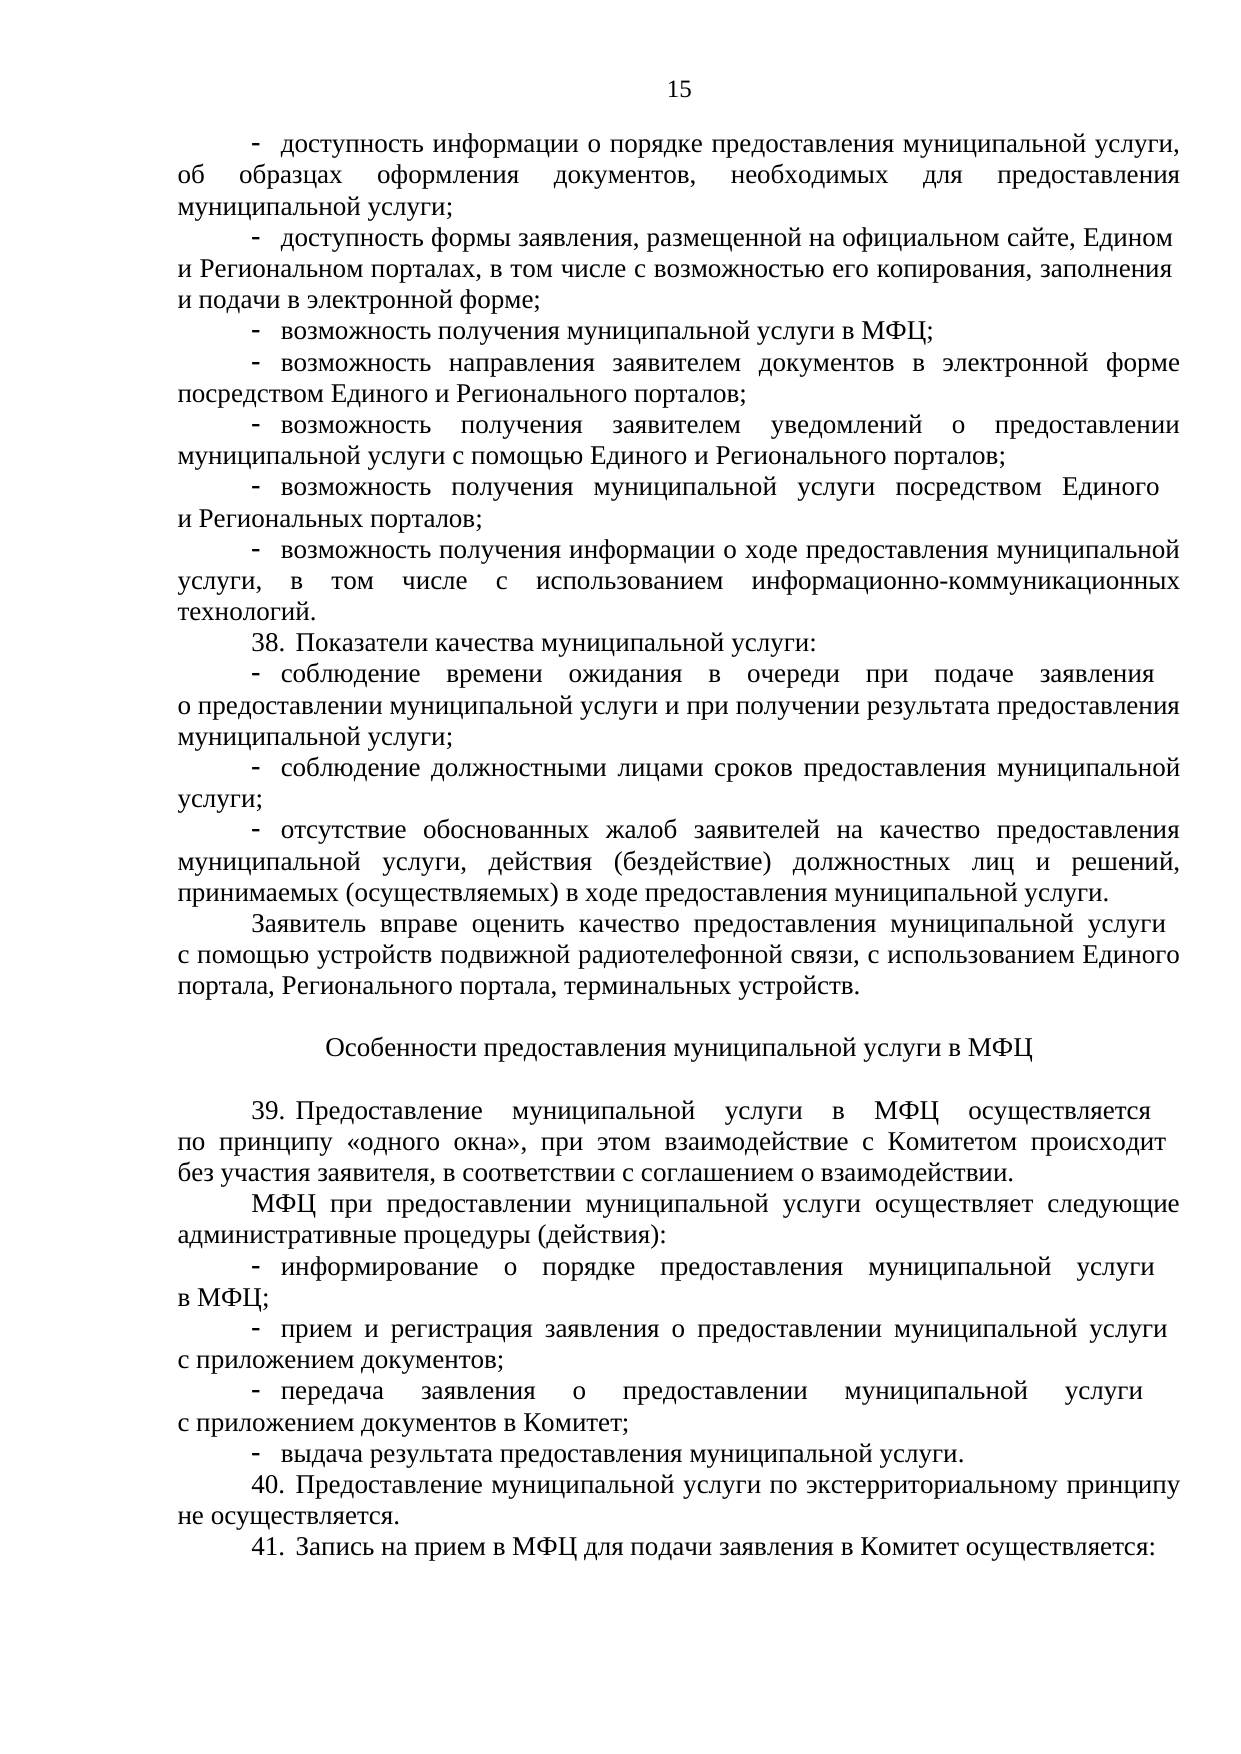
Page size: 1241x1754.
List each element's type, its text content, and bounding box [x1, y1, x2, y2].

list соблюдение времени ожидания в очереди при подаче заявления о предоставлении муниципальной услуги и при получении результата предоставления муниципальной услуги; [177, 657, 1181, 751]
list Предоставление муниципальной услуги по экстерриториальному принципу не осуществляется. [177, 1468, 1181, 1530]
list выдача результата предоставления муниципальной услуги. [177, 1437, 1181, 1468]
list передача заявления о предоставлении муниципальной услуги с приложением документов в Комитет; [177, 1374, 1181, 1437]
text Заявитель вправе оценить качество предоставления муниципальной услуги с помощью устройств подвижной радиотелефонной связи, с использованием Единого портала, Регионального портала, терминальных устройств. [177, 907, 1181, 1000]
list Особенности предоставления муниципальной услуги в МФЦ [177, 1032, 1181, 1063]
list Запись на прием в МФЦ для подачи заявления в Комитет осуществляется: [177, 1530, 1181, 1561]
list МФЦ при предоставлении муниципальной услуги осуществляет следующие административные процедуры (действия): [177, 1187, 1181, 1249]
list возможность получения муниципальной услуги в МФЦ; [177, 314, 1181, 346]
list отсутствие обоснованных жалоб заявителей на качество предоставления муниципальной услуги, действия (бездействие) должностных лиц и решений, принимаемых (осуществляемых) в ходе предоставления муниципальной услуги. [177, 813, 1181, 907]
list возможность получения заявителем уведомлений о предоставлении муниципальной услуги с помощью Единого и Регионального порталов; [177, 408, 1181, 470]
list соблюдение должностными лицами сроков предоставления муниципальной услуги; [177, 751, 1181, 813]
list доступность информации о порядке предоставления муниципальной услуги, об образцах оформления документов, необходимых для предоставления муниципальной услуги; [177, 127, 1181, 221]
list Показатели качества муниципальной услуги: [177, 626, 1181, 657]
list возможность направления заявителем документов в электронной форме посредством Единого и Регионального порталов; [177, 346, 1181, 408]
list прием и регистрация заявления о предоставлении муниципальной услуги с приложением документов; [177, 1312, 1181, 1374]
list доступность формы заявления, размещенной на официальном сайте, Едином и Региональном порталах, в том числе с возможностью его копирования, заполнения и подачи в электронной форме; [177, 221, 1181, 314]
list возможность получения информации о ходе предоставления муниципальной услуги, в том числе с использованием информационно-коммуникационных технологий. [177, 533, 1181, 626]
list информирование о порядке предоставления муниципальной услуги в МФЦ; [177, 1249, 1181, 1312]
list Предоставление муниципальной услуги в МФЦ осуществляется по принципу «одного окна», при этом взаимодействие с Комитетом происходит без участия заявителя, в соответствии с соглашением о взаимодействии. [177, 1094, 1181, 1187]
list возможность получения муниципальной услуги посредством Единого и Региональных порталов; [177, 470, 1181, 533]
